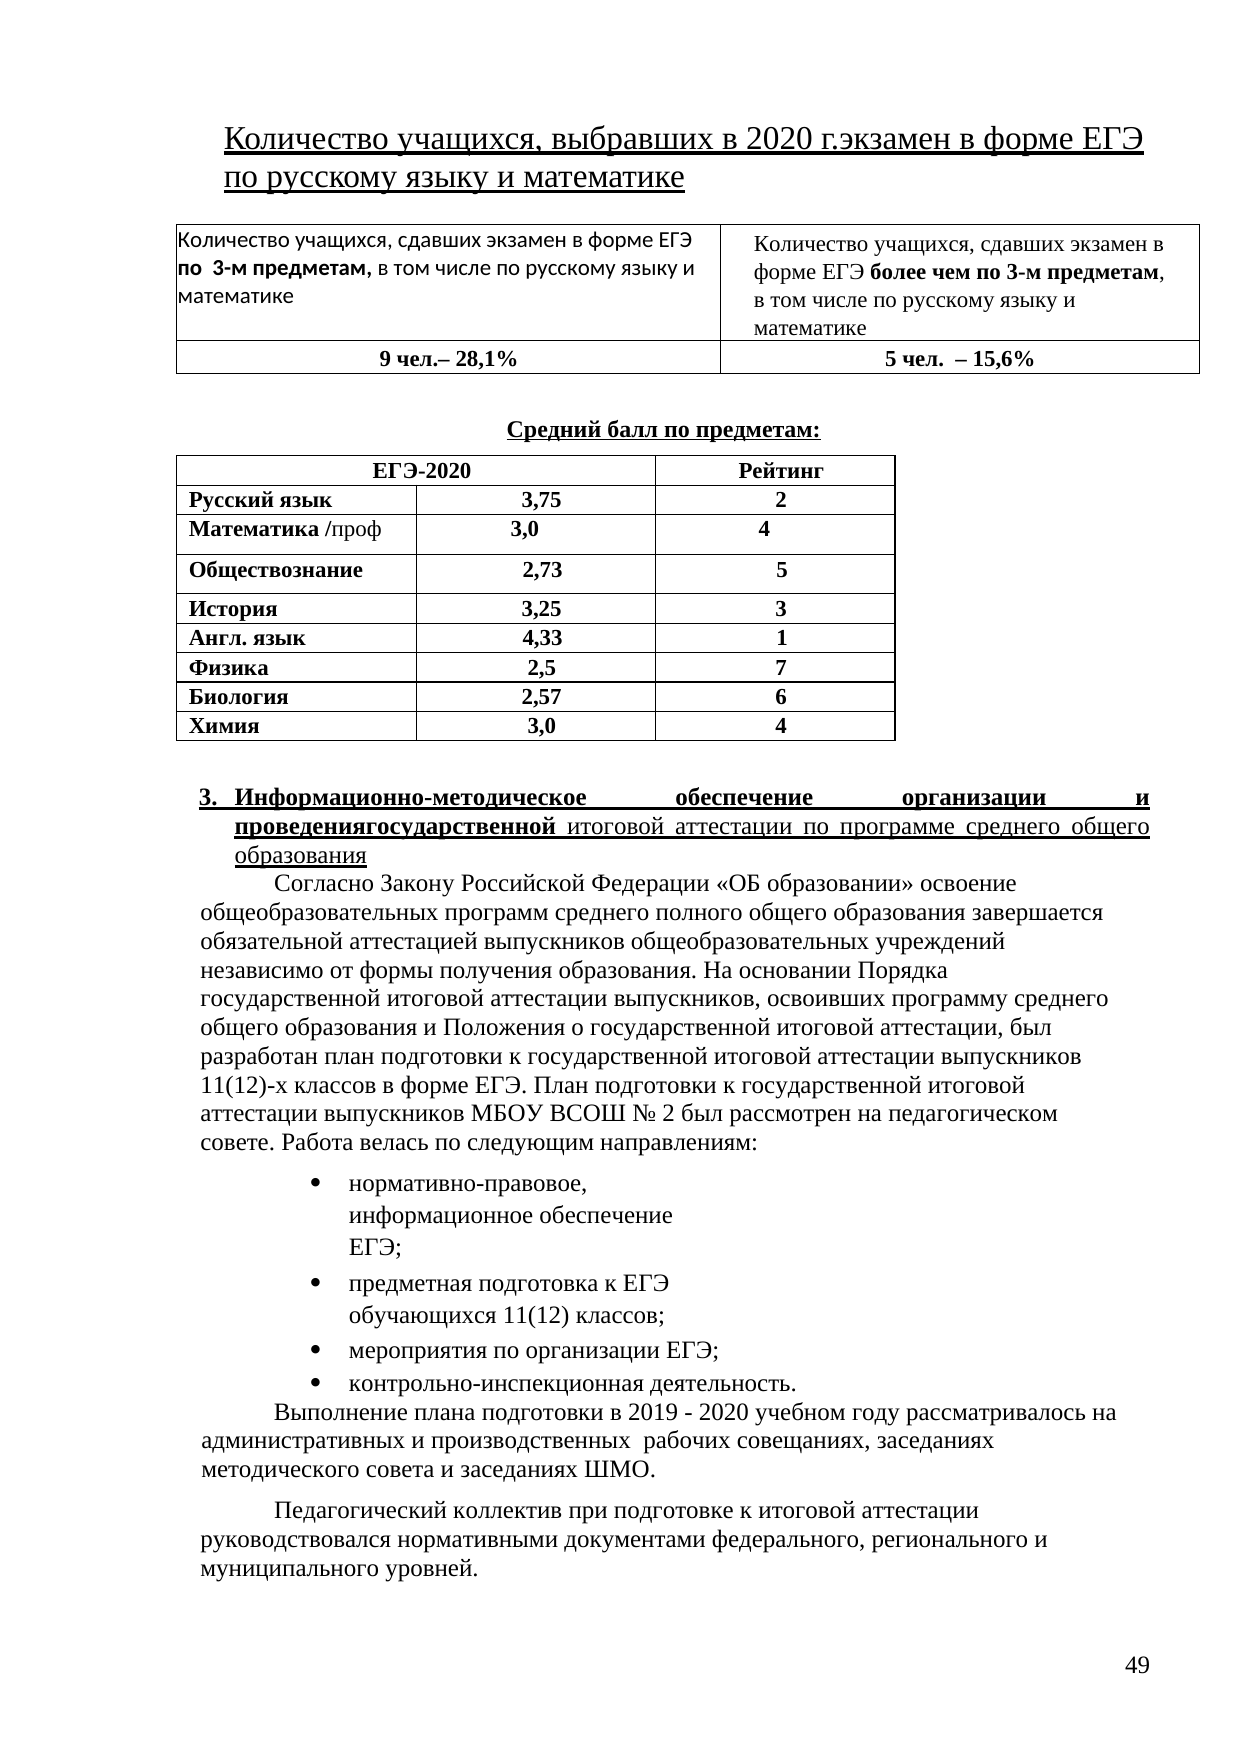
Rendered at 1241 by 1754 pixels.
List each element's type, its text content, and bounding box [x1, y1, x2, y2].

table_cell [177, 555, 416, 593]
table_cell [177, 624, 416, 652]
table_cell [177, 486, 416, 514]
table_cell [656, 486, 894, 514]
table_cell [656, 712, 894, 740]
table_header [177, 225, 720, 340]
list мероприятия по организации ЕГЭ; [311, 1336, 728, 1364]
list Информационно-методическое обеспечение организации и проведениягосударственной итоговой аттестации по программе среднего общего образования [198, 782, 1150, 807]
list предметная подготовка к ЕГЭ обучающихся 11(12) классов; [311, 1268, 728, 1329]
text Выполнение плана подготовки в 2019 - 2020 учебном году рассматривалось на административных и производственных рабочих совещаниях, заседаниях методического совета и заседаниях ШМО. [201, 1397, 1117, 1483]
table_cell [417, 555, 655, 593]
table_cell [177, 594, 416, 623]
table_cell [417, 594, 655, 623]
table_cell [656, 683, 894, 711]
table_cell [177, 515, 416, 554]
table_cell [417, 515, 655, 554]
list нормативно-правовое, информационное обеспечение ЕГЭ; [311, 1168, 728, 1261]
list Информационно-методическое обеспечение организации и проведениягосударственной итоговой аттестации по программе среднего общего образования [198, 808, 1150, 868]
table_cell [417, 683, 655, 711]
text Средний балл по предметам: [177, 415, 1150, 443]
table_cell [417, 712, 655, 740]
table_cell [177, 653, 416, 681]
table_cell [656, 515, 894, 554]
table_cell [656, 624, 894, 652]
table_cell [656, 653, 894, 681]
text Педагогический коллектив при подготовке к итоговой аттестации руководствовался нормативными документами федерального, регионального и муниципального уровней. [200, 1495, 1117, 1582]
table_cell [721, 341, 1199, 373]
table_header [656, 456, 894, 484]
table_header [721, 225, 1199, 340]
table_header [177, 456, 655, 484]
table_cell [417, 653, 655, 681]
list контрольно-инспекционная деятельность. [311, 1368, 1150, 1397]
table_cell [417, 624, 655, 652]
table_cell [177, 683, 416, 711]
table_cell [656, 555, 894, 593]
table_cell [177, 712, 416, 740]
subtitle Количество учащихся, выбравших в 2020 г.экзамен в форме ЕГЭ по русскому языку и математике [223, 118, 1150, 195]
text Согласно Закону Российской Федерации «ОБ образовании» освоение общеобразовательных программ среднего полного общего образования завершается обязательной аттестацией выпускников общеобразовательных учреждений независимо от формы получения образования. На основании Порядка государственной итоговой аттестации выпускников, освоивших программу среднего общего образования и Положения о государственной итоговой аттестации, был разработан план подготовки к государственной итоговой аттестации выпускников 11(12)-х классов в форме ЕГЭ. План подготовки к государственной итоговой аттестации выпускников МБОУ ВСОШ № 2 был рассмотрен на педагогическом совете. Работа велась по следующим направлениям: [200, 868, 1118, 1156]
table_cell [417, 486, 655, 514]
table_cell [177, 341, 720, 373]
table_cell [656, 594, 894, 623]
